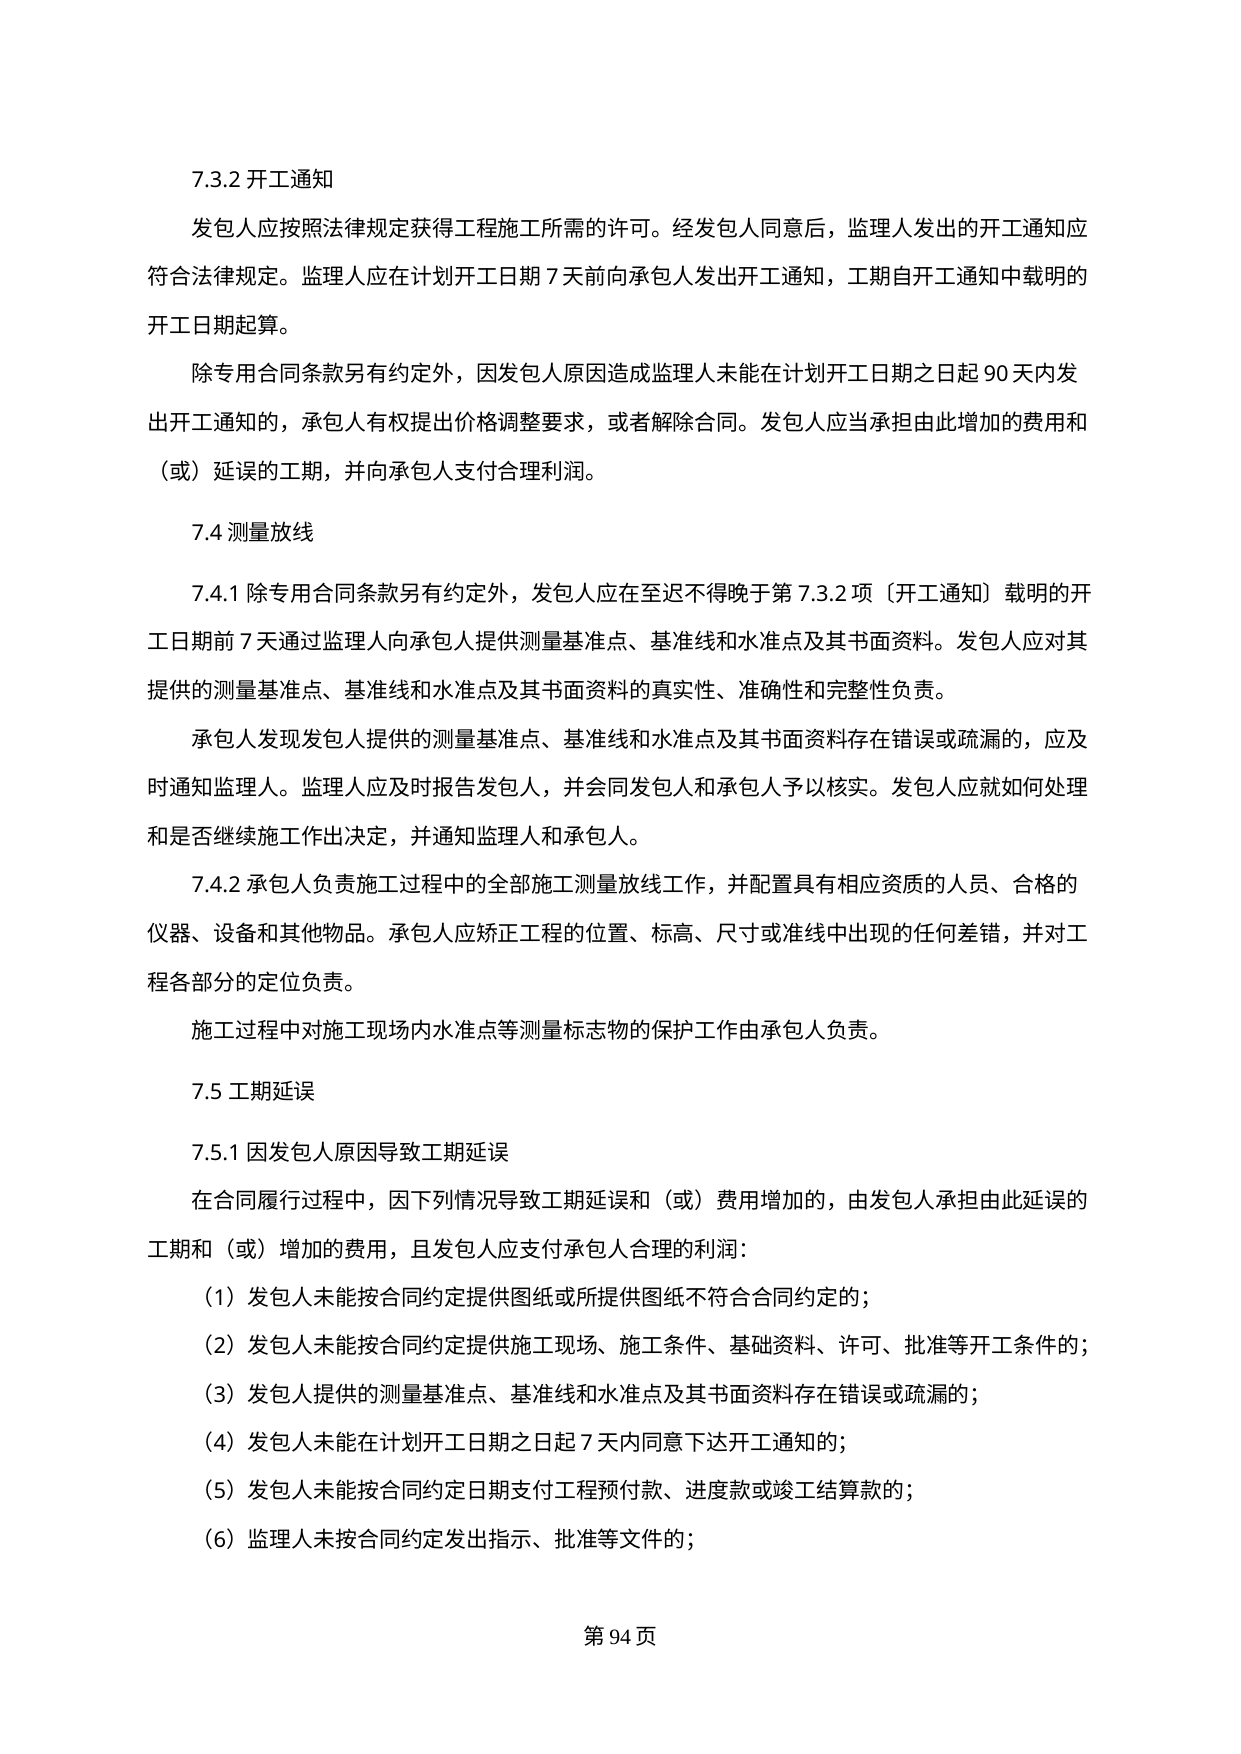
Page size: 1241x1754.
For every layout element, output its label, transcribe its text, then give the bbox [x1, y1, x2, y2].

subtitle 7.5 工期延误 [148, 1074, 1092, 1106]
text 在合同履行过程中，因下列情况导致工期延误和（或）费用增加的，由发包人承担由此延误的工期和（或）增加的费用，且发包人应支付承包人合理的利润： [148, 1183, 1092, 1264]
text （1）发包人未能按合同约定提供图纸或所提供图纸不符合合同约定的； [148, 1280, 1092, 1312]
text 7.3.2 开工通知 [148, 162, 1092, 194]
text （3）发包人提供的测量基准点、基准线和水准点及其书面资料存在错误或疏漏的； [148, 1377, 1092, 1409]
text （2）发包人未能按合同约定提供施工现场、施工条件、基础资料、许可、批准等开工条件的； [148, 1328, 1092, 1361]
text 承包人发现发包人提供的测量基准点、基准线和水准点及其书面资料存在错误或疏漏的，应及时通知监理人。监理人应及时报告发包人，并会同发包人和承包人予以核实。发包人应就如何处理和是否继续施工作出决定，并通知监理人和承包人。 [148, 721, 1092, 851]
text 发包人应按照法律规定获得工程施工所需的许可。经发包人同意后，监理人发出的开工通知应符合法律规定。监理人应在计划开工日期7天前向承包人发出开工通知，工期自开工通知中载明的开工日期起算。 [148, 210, 1092, 340]
text 施工过程中对施工现场内水准点等测量标志物的保护工作由承包人负责。 [148, 1013, 1092, 1045]
text （4）发包人未能在计划开工日期之日起7天内同意下达开工通知的； [148, 1425, 1092, 1457]
subtitle 7.4测量放线 [148, 514, 1092, 547]
text 7.4.1 除专用合同条款另有约定外，发包人应在至迟不得晚于第7.3.2项〔开工通知〕载明的开工日期前7天通过监理人向承包人提供测量基准点、基准线和水准点及其书面资料。发包人应对其提供的测量基准点、基准线和水准点及其书面资料的真实性、准确性和完整性负责。 [148, 575, 1092, 705]
text 除专用合同条款另有约定外，因发包人原因造成监理人未能在计划开工日期之日起90天内发出开工通知的，承包人有权提出价格调整要求，或者解除合同。发包人应当承担由此增加的费用和（或）延误的工期，并向承包人支付合理利润。 [148, 356, 1092, 486]
text （5）发包人未能按合同约定日期支付工程预付款、进度款或竣工结算款的； [148, 1473, 1092, 1506]
text 7.4.2 承包人负责施工过程中的全部施工测量放线工作，并配置具有相应资质的人员、合格的仪器、设备和其他物品。承包人应矫正工程的位置、标高、尺寸或准线中出现的任何差错，并对工程各部分的定位负责。 [148, 867, 1092, 997]
text （6）监理人未按合同约定发出指示、批准等文件的； [148, 1522, 1092, 1554]
text 7.5.1 因发包人原因导致工期延误 [148, 1134, 1092, 1167]
